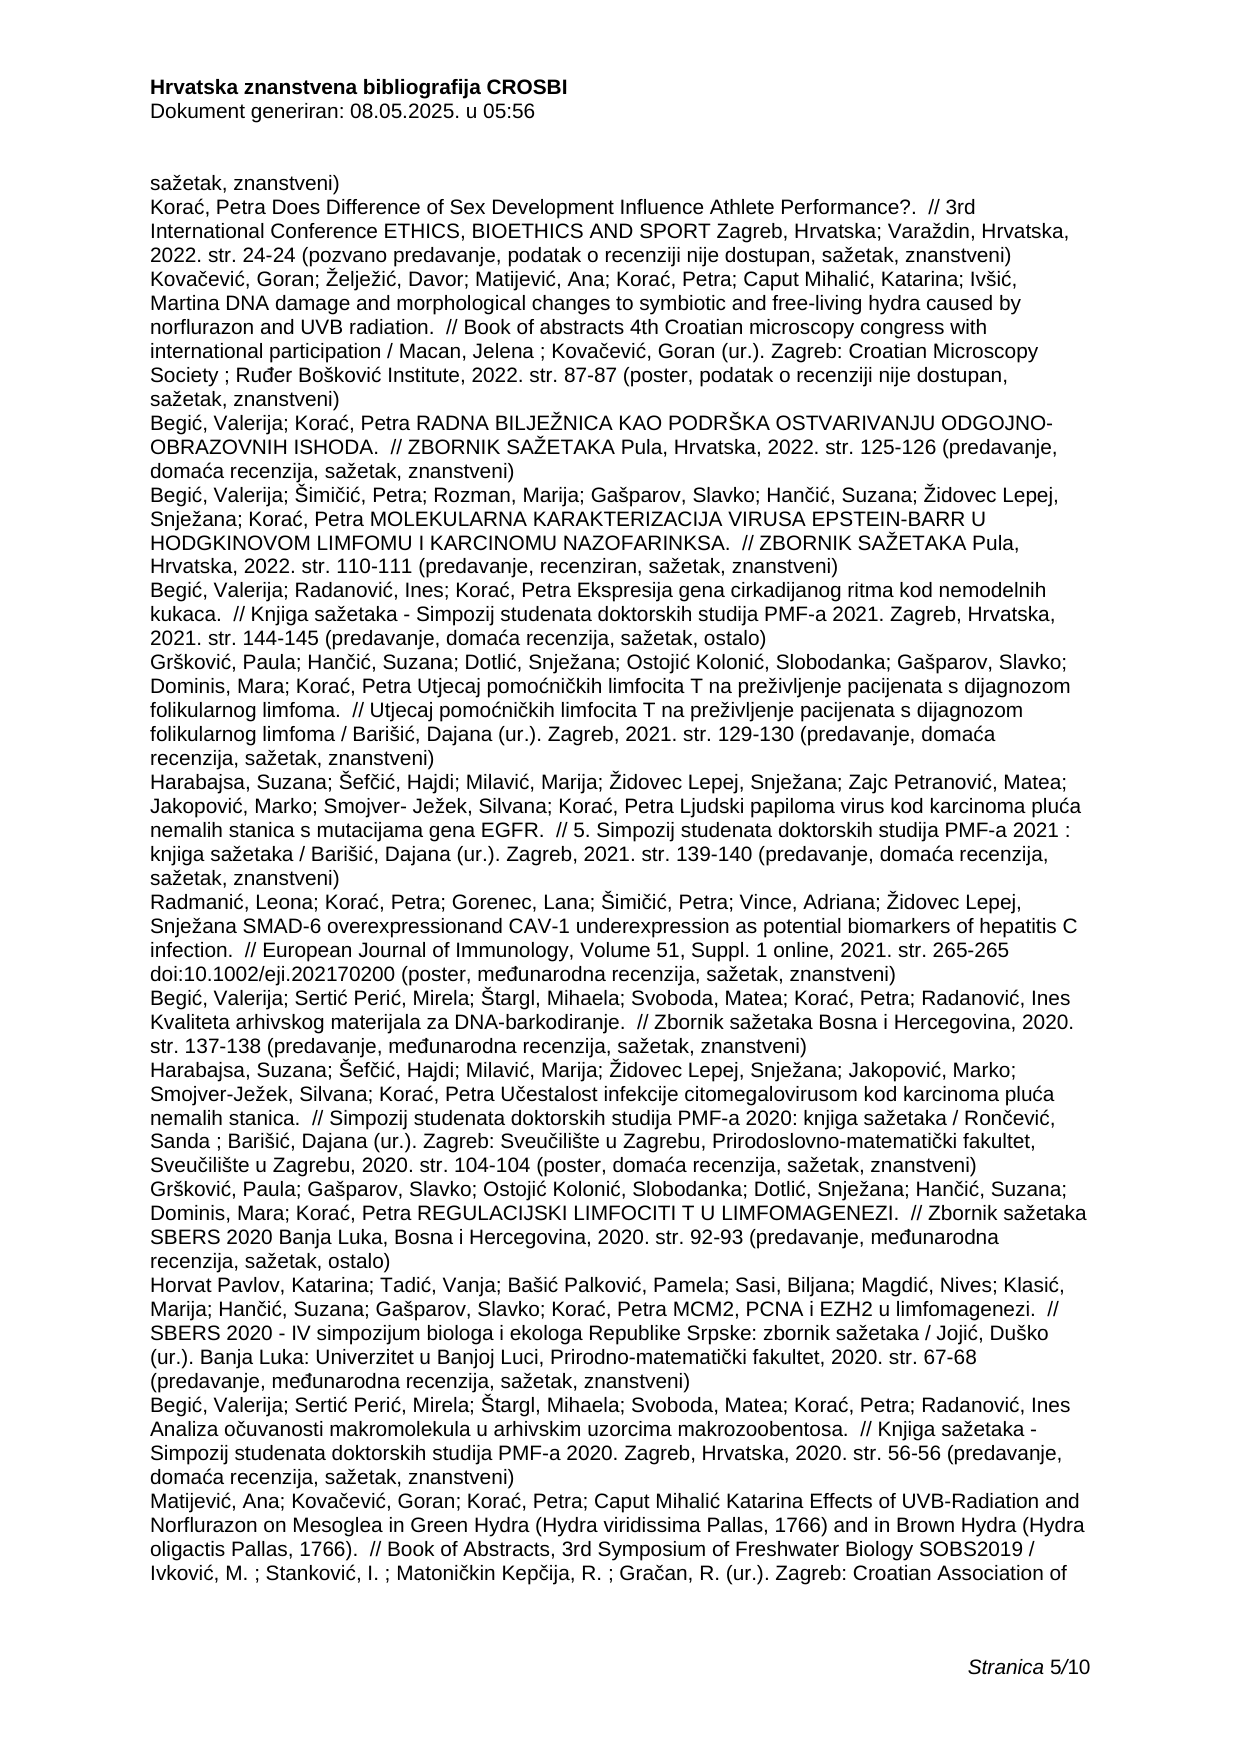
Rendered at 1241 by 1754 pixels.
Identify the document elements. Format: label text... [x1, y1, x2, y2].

text Begić, Valerija; Šimičić, Petra; Rozman, Marija; Gašparov, Slavko; Hančić, Suzana; Židovec Lepej, Snježana; Korać, Petra [150, 482, 1090, 578]
text Gršković, Paula; Gašparov, Slavko; Ostojić Kolonić, Slobodanka; Dotlić, Snježana; Hančić, Suzana; Dominis, Mara; Korać, Petra [150, 1177, 1090, 1273]
text Gršković, Paula; Hančić, Suzana; Dotlić, Snježana; Ostojić Kolonić, Slobodanka; Gašparov, Slavko; Dominis, Mara; Korać, Petra [150, 650, 1090, 770]
text Horvat Pavlov, Katarina; Tadić, Vanja; Bašić Palković, Pamela; Sasi, Biljana; Magdić, Nives; Klasić, Marija; Hančić, Suzana; Gašparov, Slavko; Korać, Petra [150, 1273, 1090, 1393]
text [150, 171, 1090, 195]
text Korać, Petra [150, 195, 1090, 267]
text Begić, Valerija; Korać, Petra [150, 411, 1090, 482]
text Kovačević, Goran; Želježić, Davor; Matijević, Ana; Korać, Petra; Caput Mihalić, Katarina; Ivšić, Martina [150, 267, 1090, 411]
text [150, 1489, 1090, 1584]
text Radmanić, Leona; Korać, Petra; Gorenec, Lana; Šimičić, Petra; Vince, Adriana; Židovec Lepej, Snježana [150, 890, 1090, 986]
text Harabajsa, Suzana; Šefčić, Hajdi; Milavić, Marija; Židovec Lepej, Snježana; Zajc Petranović, Matea; Jakopović, Marko; Smojver- Ježek, Silvana; Korać, Petra [150, 770, 1090, 890]
text Harabajsa, Suzana; Šefčić, Hajdi; Milavić, Marija; Židovec Lepej, Snježana; Jakopović, Marko; Smojver-Ježek, Silvana; Korać, Petra [150, 1057, 1090, 1177]
text Begić, Valerija; Sertić Perić, Mirela; Štargl, Mihaela; Svoboda, Matea; Korać, Petra; Radanović, Ines [150, 986, 1090, 1057]
text Begić, Valerija; Sertić Perić, Mirela; Štargl, Mihaela; Svoboda, Matea; Korać, Petra; Radanović, Ines [150, 1393, 1090, 1489]
text Begić, Valerija; Radanović, Ines; Korać, Petra [150, 578, 1090, 650]
